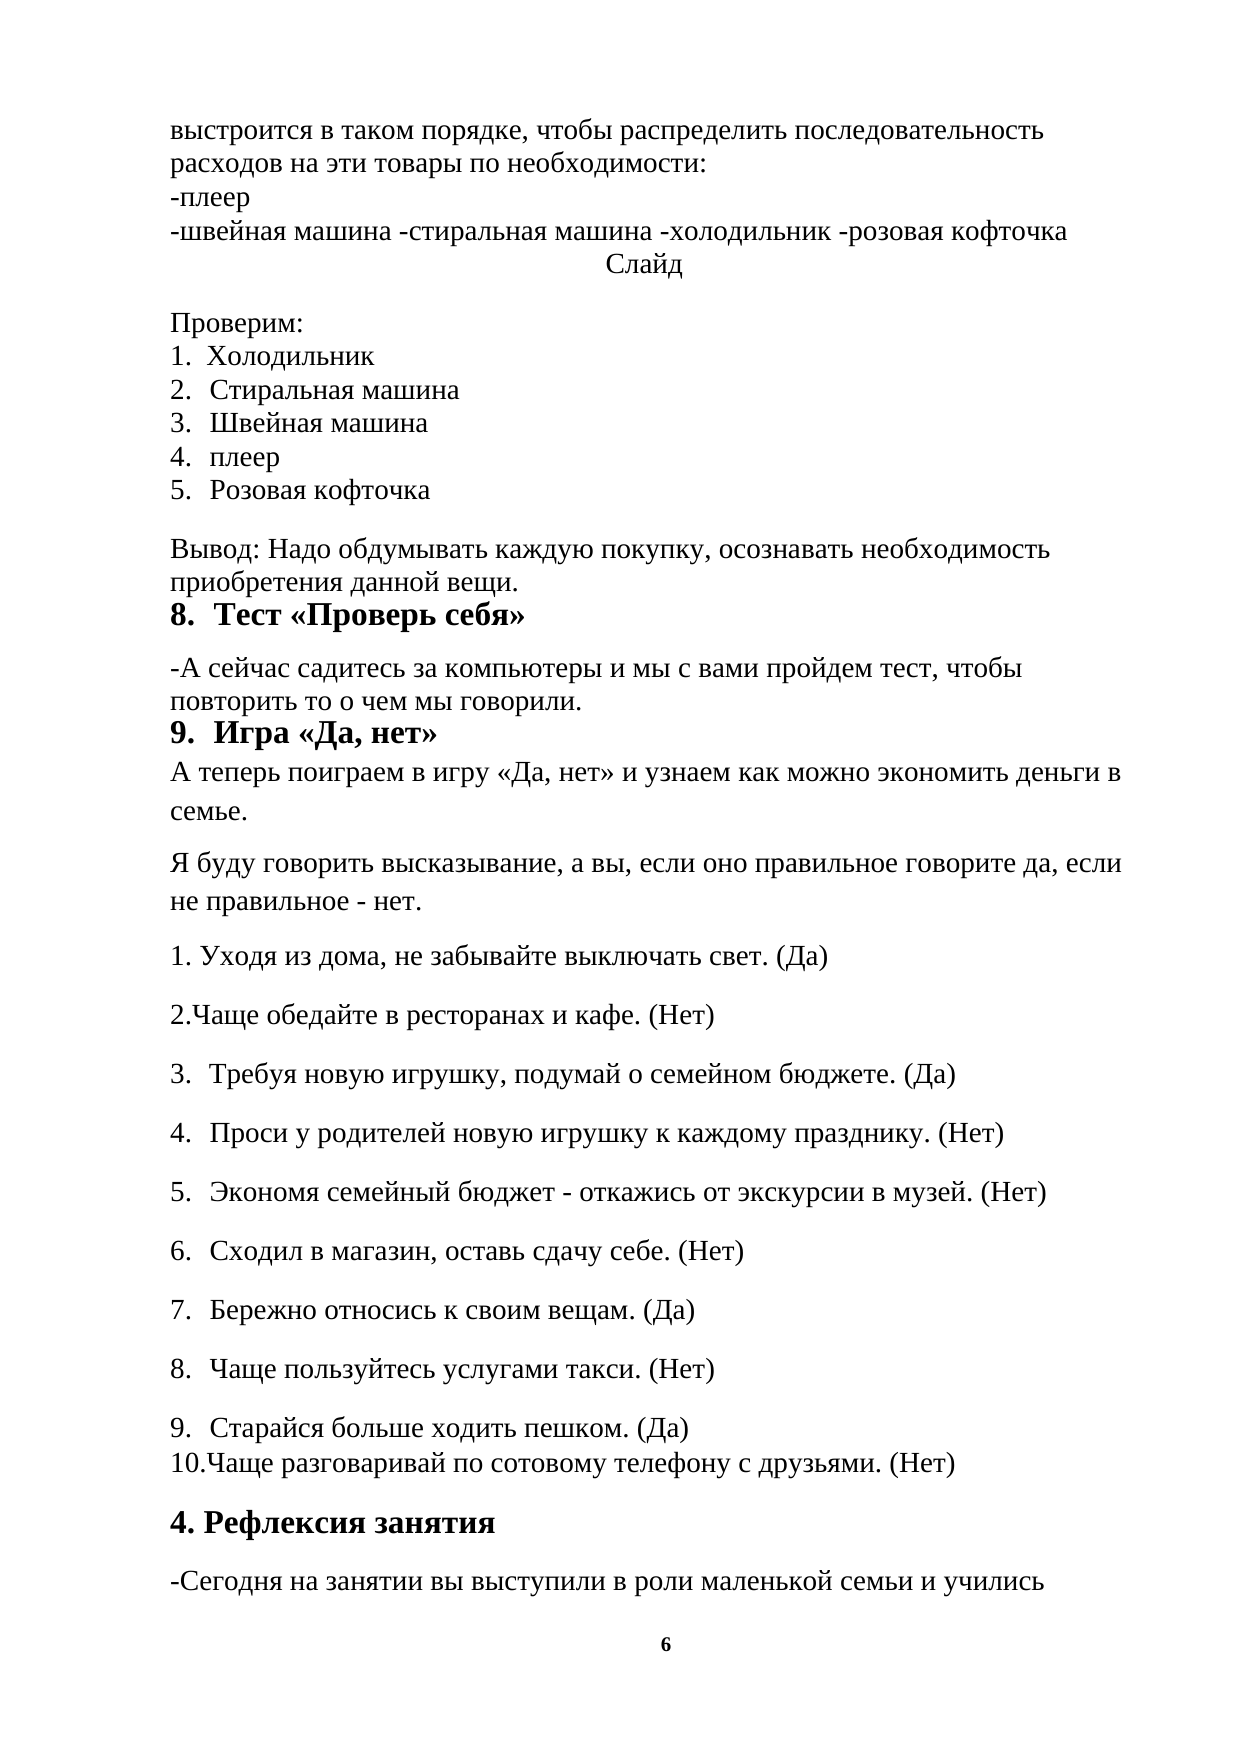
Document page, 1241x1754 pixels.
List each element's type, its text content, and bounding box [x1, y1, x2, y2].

text А теперь поиграем в игру «Да, нет» и узнаем как можно экономить деньги в семье. [170, 751, 1143, 828]
list Розовая кофточка [170, 473, 1143, 506]
list Чаще пользуйтесь услугами такси. (Нет) [170, 1331, 1143, 1390]
list Экономя семейный бюджет - откажись от экскурсии в музей. (Нет) [170, 1154, 1143, 1213]
text Слайд [170, 247, 1118, 280]
list плеер [170, 439, 1143, 473]
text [170, 1560, 1143, 1598]
list Сходил в магазин, оставь сдачу себе. (Нет) [170, 1213, 1143, 1272]
text выстроится в таком порядке, чтобы распределить последовательность расходов на эти товары по необходимости: [170, 112, 1143, 179]
list Старайся больше ходить пешком. (Да) [170, 1390, 1143, 1449]
list Тест «Проверь себя» [170, 598, 1143, 632]
list Швейная машина [170, 406, 1143, 439]
text -швейная машина -стиральная машина -холодильник -розовая кофточка [170, 213, 1143, 247]
text -А сейчас садитесь за компьютеры и мы с вами пройдем тест, чтобы повторить то о чем мы говорили. [170, 650, 1143, 717]
text 10.Чаще разговаривай по сотовому телефону с друзьями. (Нет) [170, 1449, 1143, 1478]
text 2.Чаще обедайте в ресторанах и кафе. (Нет) [170, 977, 1143, 1036]
text -плеер [170, 179, 1143, 213]
list Холодильник [170, 339, 1143, 372]
list Стиральная машина [170, 372, 1143, 406]
text 1. Уходя из дома, не забывайте выключать свет. (Да) [170, 918, 1143, 977]
text Проверим: [170, 305, 1143, 339]
list Проси у родителей новую игрушку к каждому празднику. (Нет) [170, 1095, 1143, 1154]
list Бережно относись к своим вещам. (Да) [170, 1272, 1143, 1331]
text Я буду говорить высказывание, а вы, если оно правильное говорите да, если не правильное - нет. [170, 841, 1143, 918]
list Требуя новую игрушку, подумай о семейном бюджете. (Да) [170, 1036, 1143, 1095]
list Игра «Да, нет» [170, 717, 1143, 751]
text Вывод: Надо обдумывать каждую покупку, осознавать необходимость приобретения данной вещи. [170, 531, 1143, 598]
text 4. Рефлексия занятия [170, 1506, 1143, 1540]
